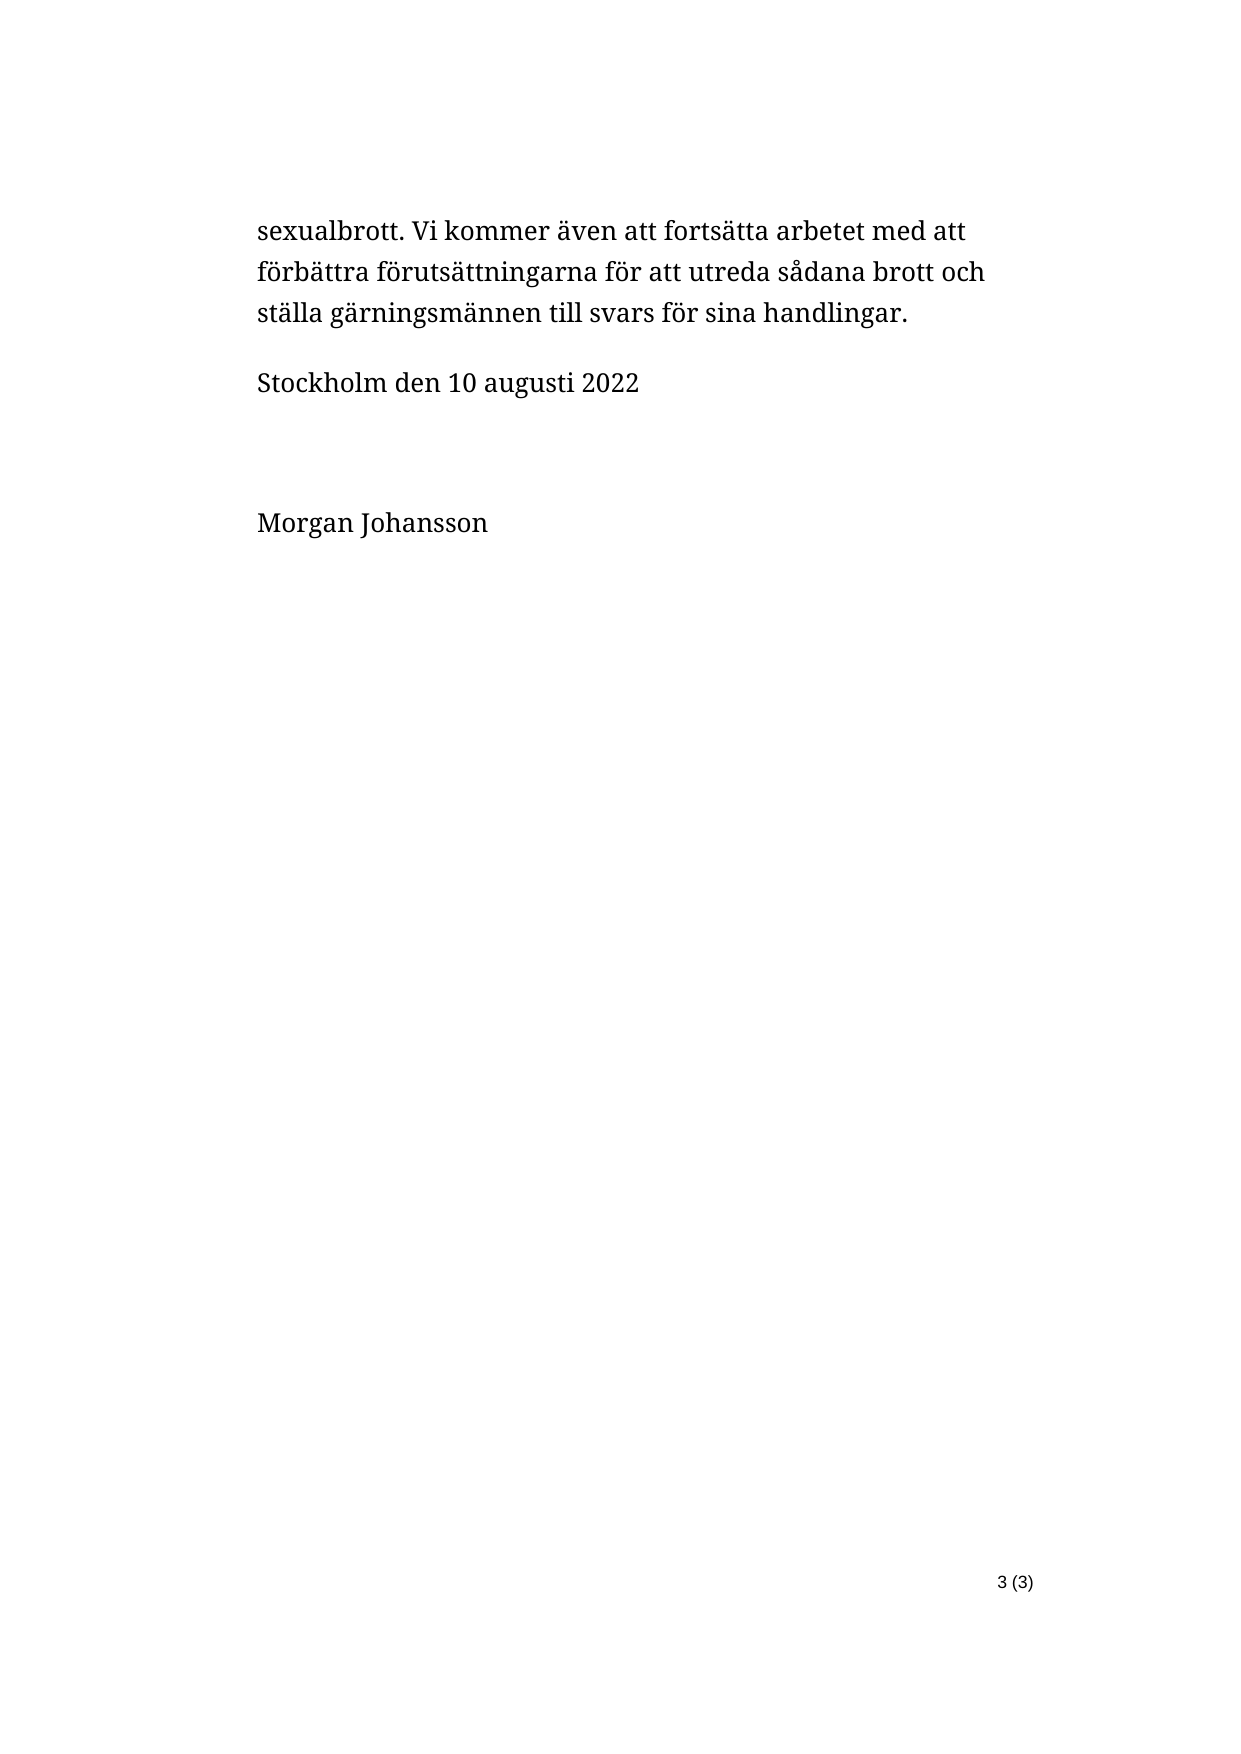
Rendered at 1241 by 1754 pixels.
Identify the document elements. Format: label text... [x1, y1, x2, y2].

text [257, 213, 1033, 330]
text Morgan Johansson [257, 504, 1033, 540]
text Stockholm den 10 augusti 2022 [257, 364, 1033, 400]
